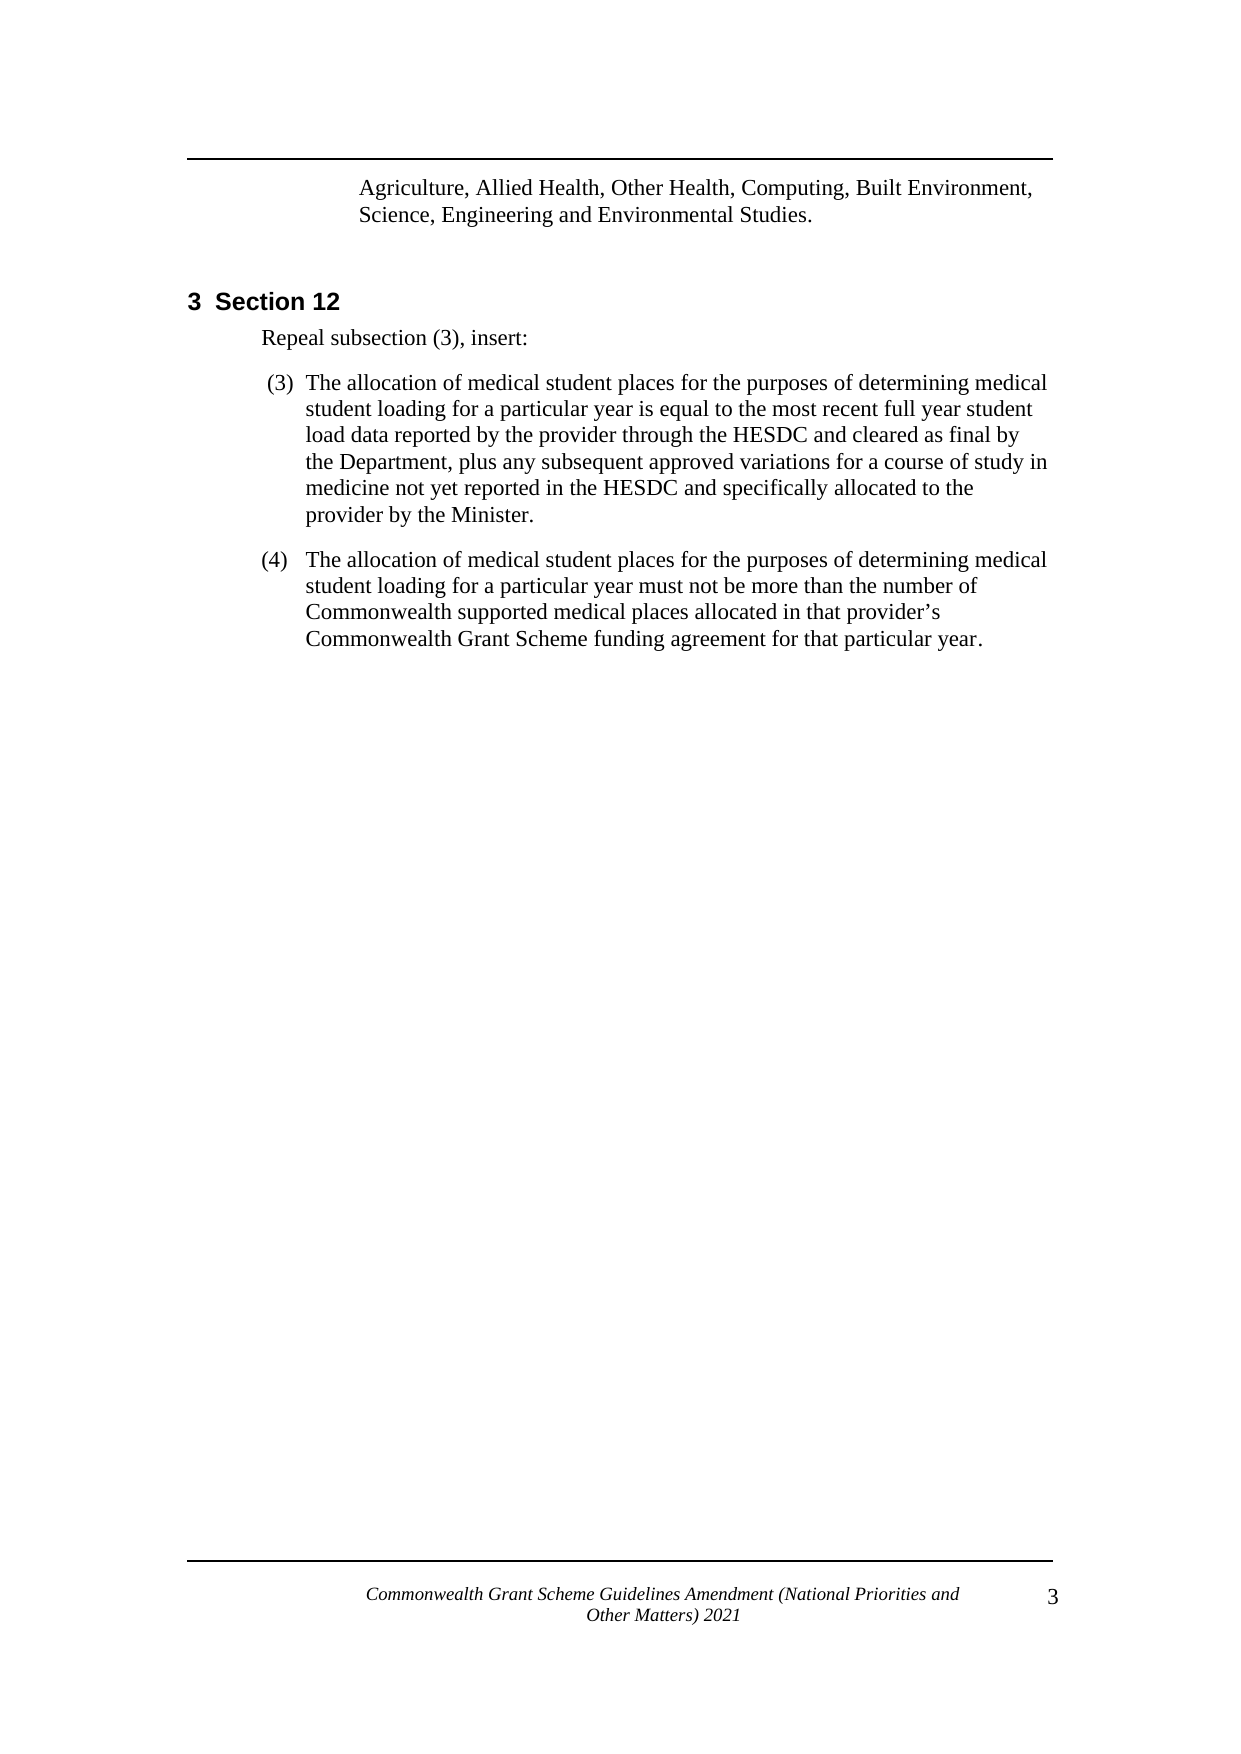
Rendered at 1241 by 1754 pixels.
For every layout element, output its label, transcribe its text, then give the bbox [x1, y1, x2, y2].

text (4) The allocation of medical student places for the purposes of determining medical student loading for a particular year must not be more than the number of Commonwealth supported medical places allocated in that provider’s Commonwealth Grant Scheme funding agreement for that particular year. [187, 546, 1053, 651]
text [187, 174, 1053, 227]
text Repeal subsection (3), insert: [261, 324, 1053, 350]
text (3) The allocation of medical student places for the purposes of determining medical student loading for a particular year is equal to the most recent full year student load data reported by the provider through the HESDC and cleared as final by the Department, plus any subsequent approved variations for a course of study in medicine not yet reported in the HESDC and specifically allocated to the provider by the Minister. [187, 369, 1053, 527]
text 3 Section 12 [187, 287, 1053, 315]
